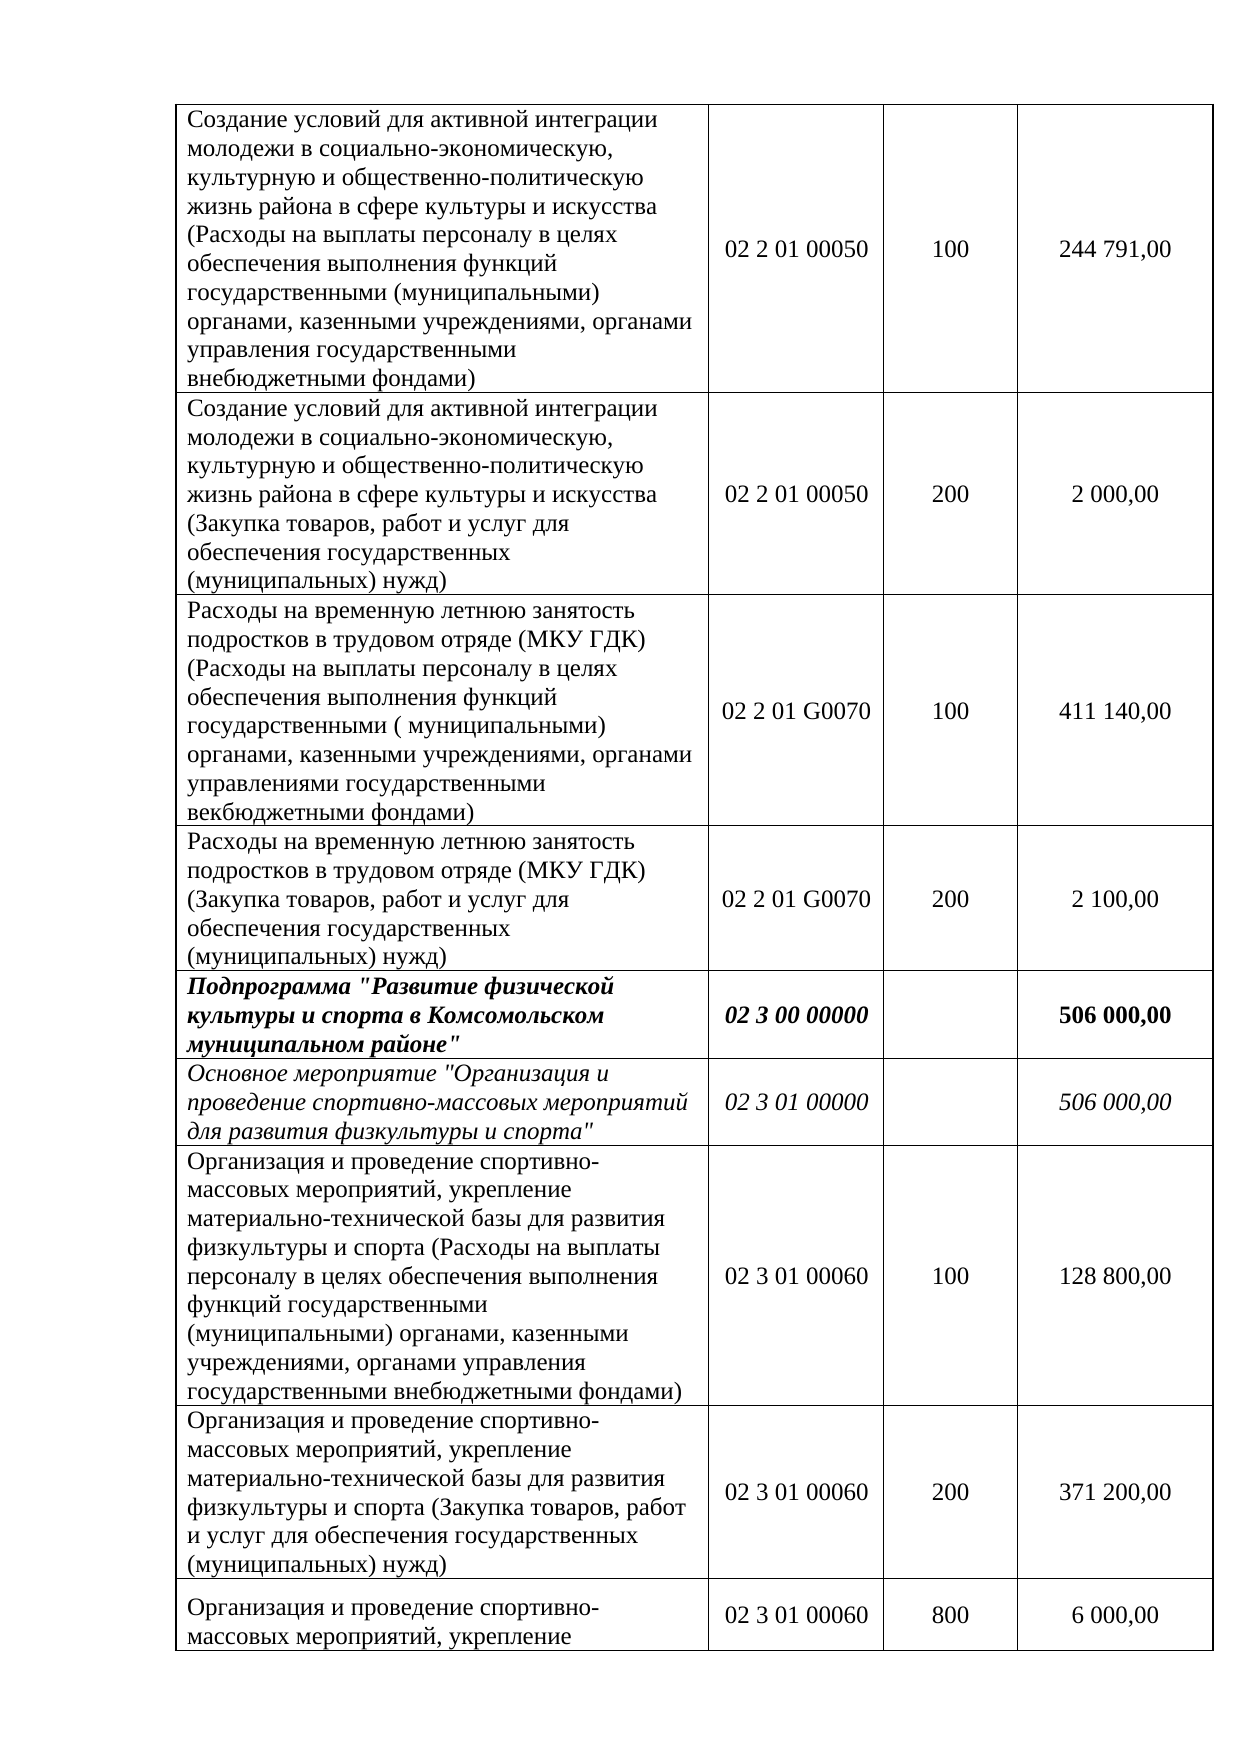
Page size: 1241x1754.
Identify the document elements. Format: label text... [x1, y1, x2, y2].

table_cell [884, 971, 1017, 1057]
table_cell Основное мероприятие "Организация и проведение спортивно-массовых мероприятий для развития физкультуры и спорта" [177, 1059, 708, 1145]
table_cell 02 3 01 00060 [709, 1579, 883, 1649]
table_cell 506 000,00 [1018, 971, 1212, 1057]
table_cell 100 [884, 105, 1017, 392]
table_cell 02 3 01 00060 [709, 1406, 883, 1578]
table_cell 02 3 01 00060 [709, 1146, 883, 1404]
table_cell 128 800,00 [1018, 1146, 1212, 1404]
table_cell 02 2 01 G0070 [709, 826, 883, 970]
table_cell 2 100,00 [1018, 826, 1212, 970]
table_cell Расходы на временную летнюю занятость подростков в трудовом отряде (МКУ ГДК) (Закупка товаров, работ и услуг для обеспечения государственных (муниципальных) нужд) [177, 826, 708, 970]
table_cell Организация и проведение спортивно-массовых мероприятий, укрепление материально-технической базы для развития физкультуры и спорта (Расходы на выплаты персоналу в целях обеспечения выполнения функций государственными (муниципальными) органами, казенными учреждениями, органами управления государственными внебюджетными фондами) [177, 1146, 708, 1404]
table_cell Подпрограмма "Развитие физической культуры и спорта в Комсомольском муниципальном районе" [177, 971, 708, 1057]
table_cell 02 2 01 00050 [709, 393, 883, 594]
table_cell [884, 1059, 1017, 1145]
table_cell 371 200,00 [1018, 1406, 1212, 1578]
table_cell 200 [884, 826, 1017, 970]
table_cell 2 000,00 [1018, 393, 1212, 594]
table_cell 02 2 01 00050 [709, 105, 883, 392]
table_cell 02 3 01 00000 [709, 1059, 883, 1145]
table_cell 02 3 00 00000 [709, 971, 883, 1057]
table_cell 200 [884, 1406, 1017, 1578]
table_cell 200 [884, 393, 1017, 594]
table_cell 100 [884, 1146, 1017, 1404]
table_cell Создание условий для активной интеграции молодежи в социально-экономическую, культурную и общественно-политическую жизнь района в сфере культуры и искусства (Расходы на выплаты персоналу в целях обеспечения выполнения функций государственными (муниципальными) органами, казенными учреждениями, органами управления государственными внебюджетными фондами) [177, 105, 708, 392]
table_cell Создание условий для активной интеграции молодежи в социально-экономическую, культурную и общественно-политическую жизнь района в сфере культуры и искусства (Закупка товаров, работ и услуг для обеспечения государственных (муниципальных) нужд) [177, 393, 708, 594]
table_cell 6 000,00 [1018, 1579, 1212, 1649]
table_cell 800 [884, 1579, 1017, 1649]
table_cell 506 000,00 [1018, 1059, 1212, 1145]
table_cell 411 140,00 [1018, 595, 1212, 825]
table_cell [177, 1579, 708, 1649]
table_cell Организация и проведение спортивно-массовых мероприятий, укрепление материально-технической базы для развития физкультуры и спорта (Закупка товаров, работ и услуг для обеспечения государственных (муниципальных) нужд) [177, 1406, 708, 1578]
table_cell 02 2 01 G0070 [709, 595, 883, 825]
table_cell 100 [884, 595, 1017, 825]
table_cell 244 791,00 [1018, 105, 1212, 392]
table_cell Расходы на временную летнюю занятость подростков в трудовом отряде (МКУ ГДК) (Расходы на выплаты персоналу в целях обеспечения выполнения функций государственными ( муниципальными) органами, казенными учреждениями, органами управлениями государственными векбюджетными фондами) [177, 595, 708, 825]
